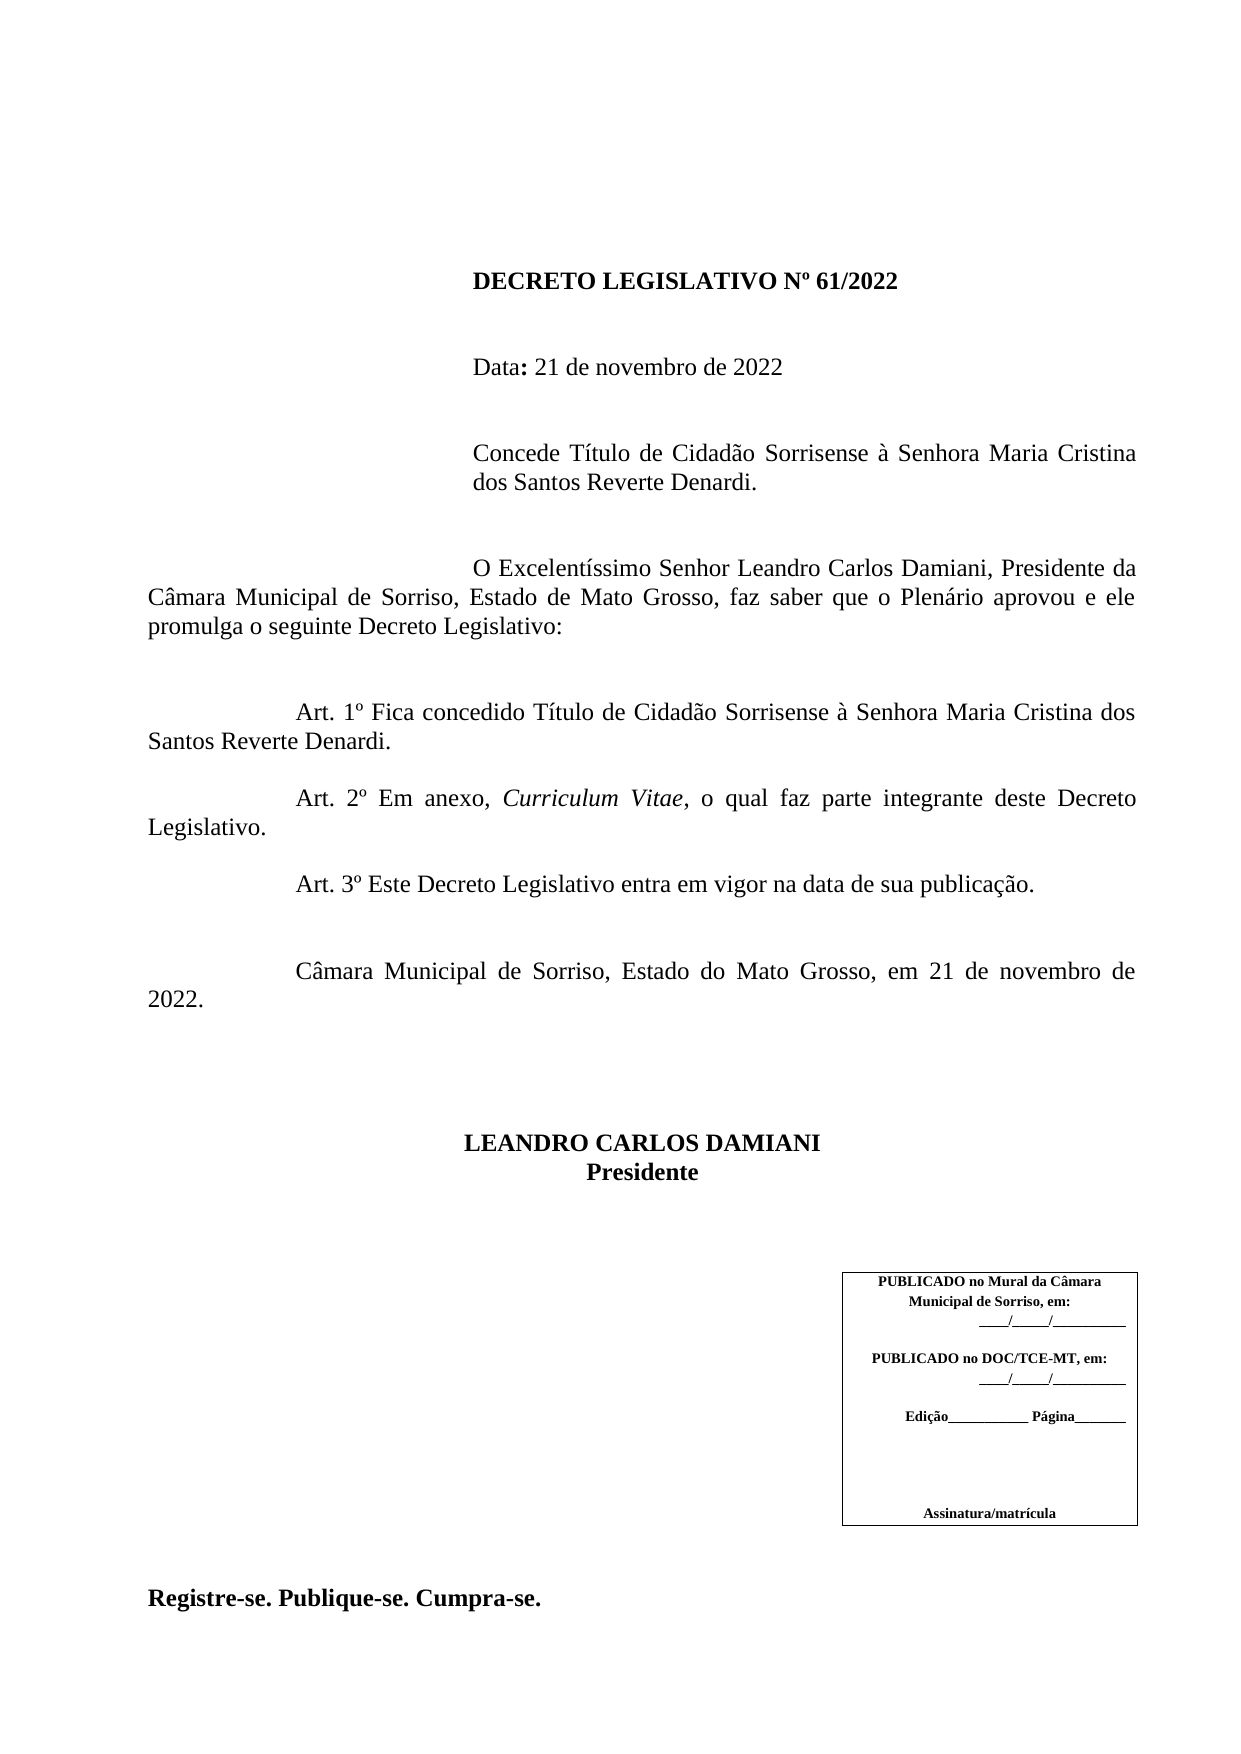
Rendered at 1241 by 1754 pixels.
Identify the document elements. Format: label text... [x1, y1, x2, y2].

text LEANDRO CARLOS DAMIANI [148, 1128, 1137, 1157]
text Presidente [148, 1157, 1137, 1186]
text Art. 2º Em anexo, Curriculum Vitae, o qual faz parte integrante deste Decreto Legislativo. [148, 783, 1137, 841]
table_header PUBLICADO no Mural da Câmara Municipal de Sorriso, em: ____/_____/__________ PUBLICADO no DOC/TCE-MT, em: ____/_____/__________ Edição___________ Página_______ Assinatura/matrícula [843, 1273, 1137, 1525]
text Concede Título de Cidadão Sorrisense à Senhora Maria Cristina dos Santos Reverte Denardi. [473, 438, 1137, 496]
text Câmara Municipal de Sorriso, Estado do Mato Grosso, em 21 de novembro de 2022. [148, 956, 1137, 1013]
text Art. 3º Este Decreto Legislativo entra em vigor na data de sua publicação. [148, 869, 1137, 898]
text Data: 21 de novembro de 2022 [473, 352, 1137, 381]
title DECRETO LEGISLATIVO Nº 61/2022 [473, 266, 1137, 294]
text Registre-se. Publique-se. Cumpra-se. [148, 1583, 1137, 1612]
text O Excelentíssimo Senhor Leandro Carlos Damiani, Presidente da Câmara Municipal de Sorriso, Estado de Mato Grosso, faz saber que o Plenário aprovou e ele promulga o seguinte Decreto Legislativo: [148, 553, 1137, 639]
text Art. 1º Fica concedido Título de Cidadão Sorrisense à Senhora Maria Cristina dos Santos Reverte Denardi. [148, 697, 1137, 754]
